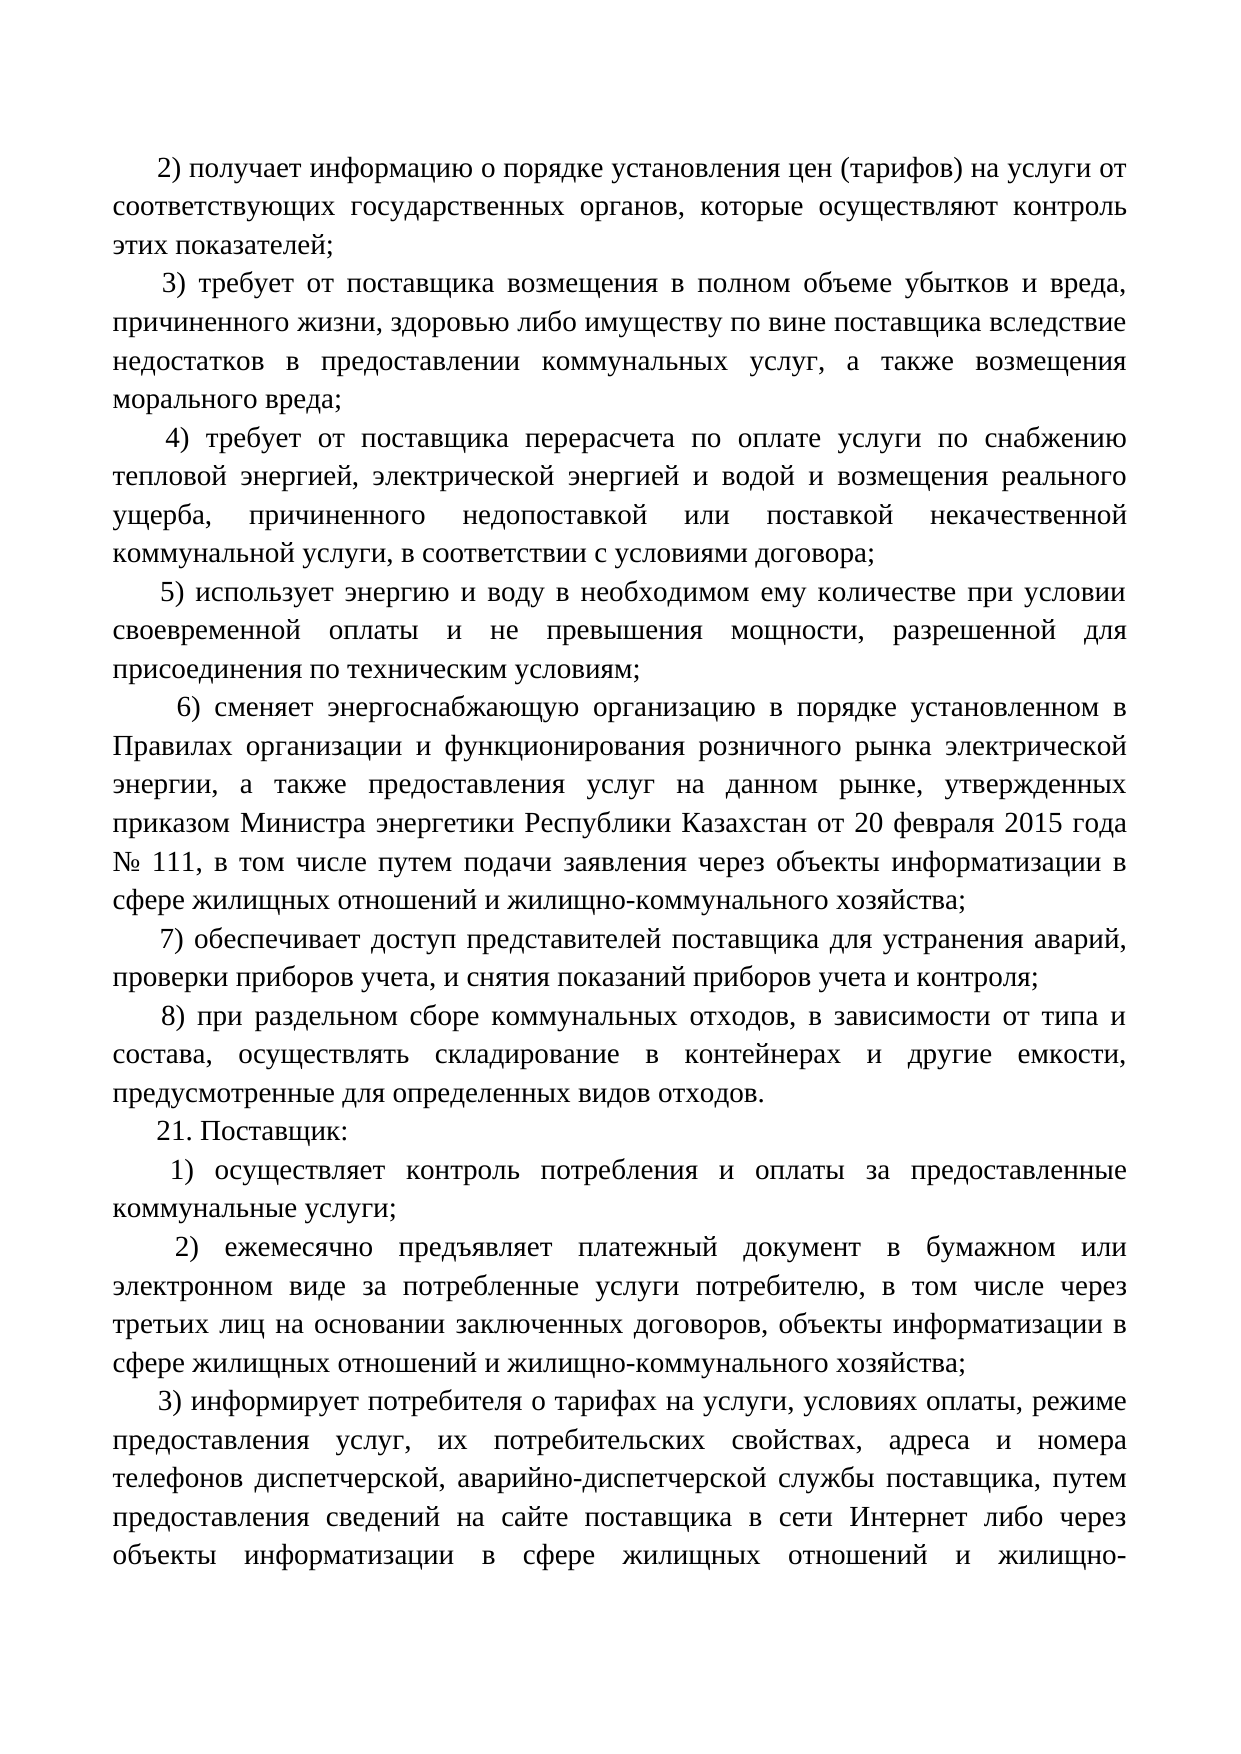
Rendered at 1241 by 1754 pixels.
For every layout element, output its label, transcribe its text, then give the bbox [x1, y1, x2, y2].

text 2) получает информацию о порядке установления цен (тарифов) на услуги от соответствующих государственных органов, которые осуществляют контроль этих показателей; [112, 150, 1128, 261]
text 1) осуществляет контроль потребления и оплаты за предоставленные коммунальные услуги; [112, 1152, 1128, 1224]
text 2) ежемесячно предъявляет платежный документ в бумажном или электронном виде за потребленные услуги потребителю, в том числе через третьих лиц на основании заключенных договоров, объекты информатизации в сфере жилищных отношений и жилищно-коммунального хозяйства; [112, 1229, 1128, 1378]
text 5) использует энергию и воду в необходимом ему количестве при условии своевременной оплаты и не превышения мощности, разрешенной для присоединения по техническим условиям; [112, 574, 1128, 684]
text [112, 1383, 1128, 1571]
text 7) обеспечивает доступ представителей поставщика для устранения аварий, проверки приборов учета, и снятия показаний приборов учета и контроля; [112, 921, 1128, 993]
text 8) при раздельном сборе коммунальных отходов, в зависимости от типа и состава, осуществлять складирование в контейнерах и другие емкости, предусмотренные для определенных видов отходов. [112, 998, 1128, 1108]
text 21. Поставщик: [112, 1113, 1128, 1147]
text 6) сменяет энергоснабжающую организацию в порядке установленном в Правилах организации и функционирования розничного рынка электрической энергии, а также предоставления услуг на данном рынке, утвержденных приказом Министра энергетики Республики Казахстан от 20 февраля 2015 года № 111, в том числе путем подачи заявления через объекты информатизации в сфере жилищных отношений и жилищно-коммунального хозяйства; [112, 689, 1128, 916]
text 4) требует от поставщика перерасчета по оплате услуги по снабжению тепловой энергией, электрической энергией и водой и возмещения реального ущерба, причиненного недопоставкой или поставкой некачественной коммунальной услуги, в соответствии с условиями договора; [112, 420, 1128, 569]
text 3) требует от поставщика возмещения в полном объеме убытков и вреда, причиненного жизни, здоровью либо имуществу по вине поставщика вследствие недостатков в предоставлении коммунальных услуг, а также возмещения морального вреда; [112, 266, 1128, 415]
